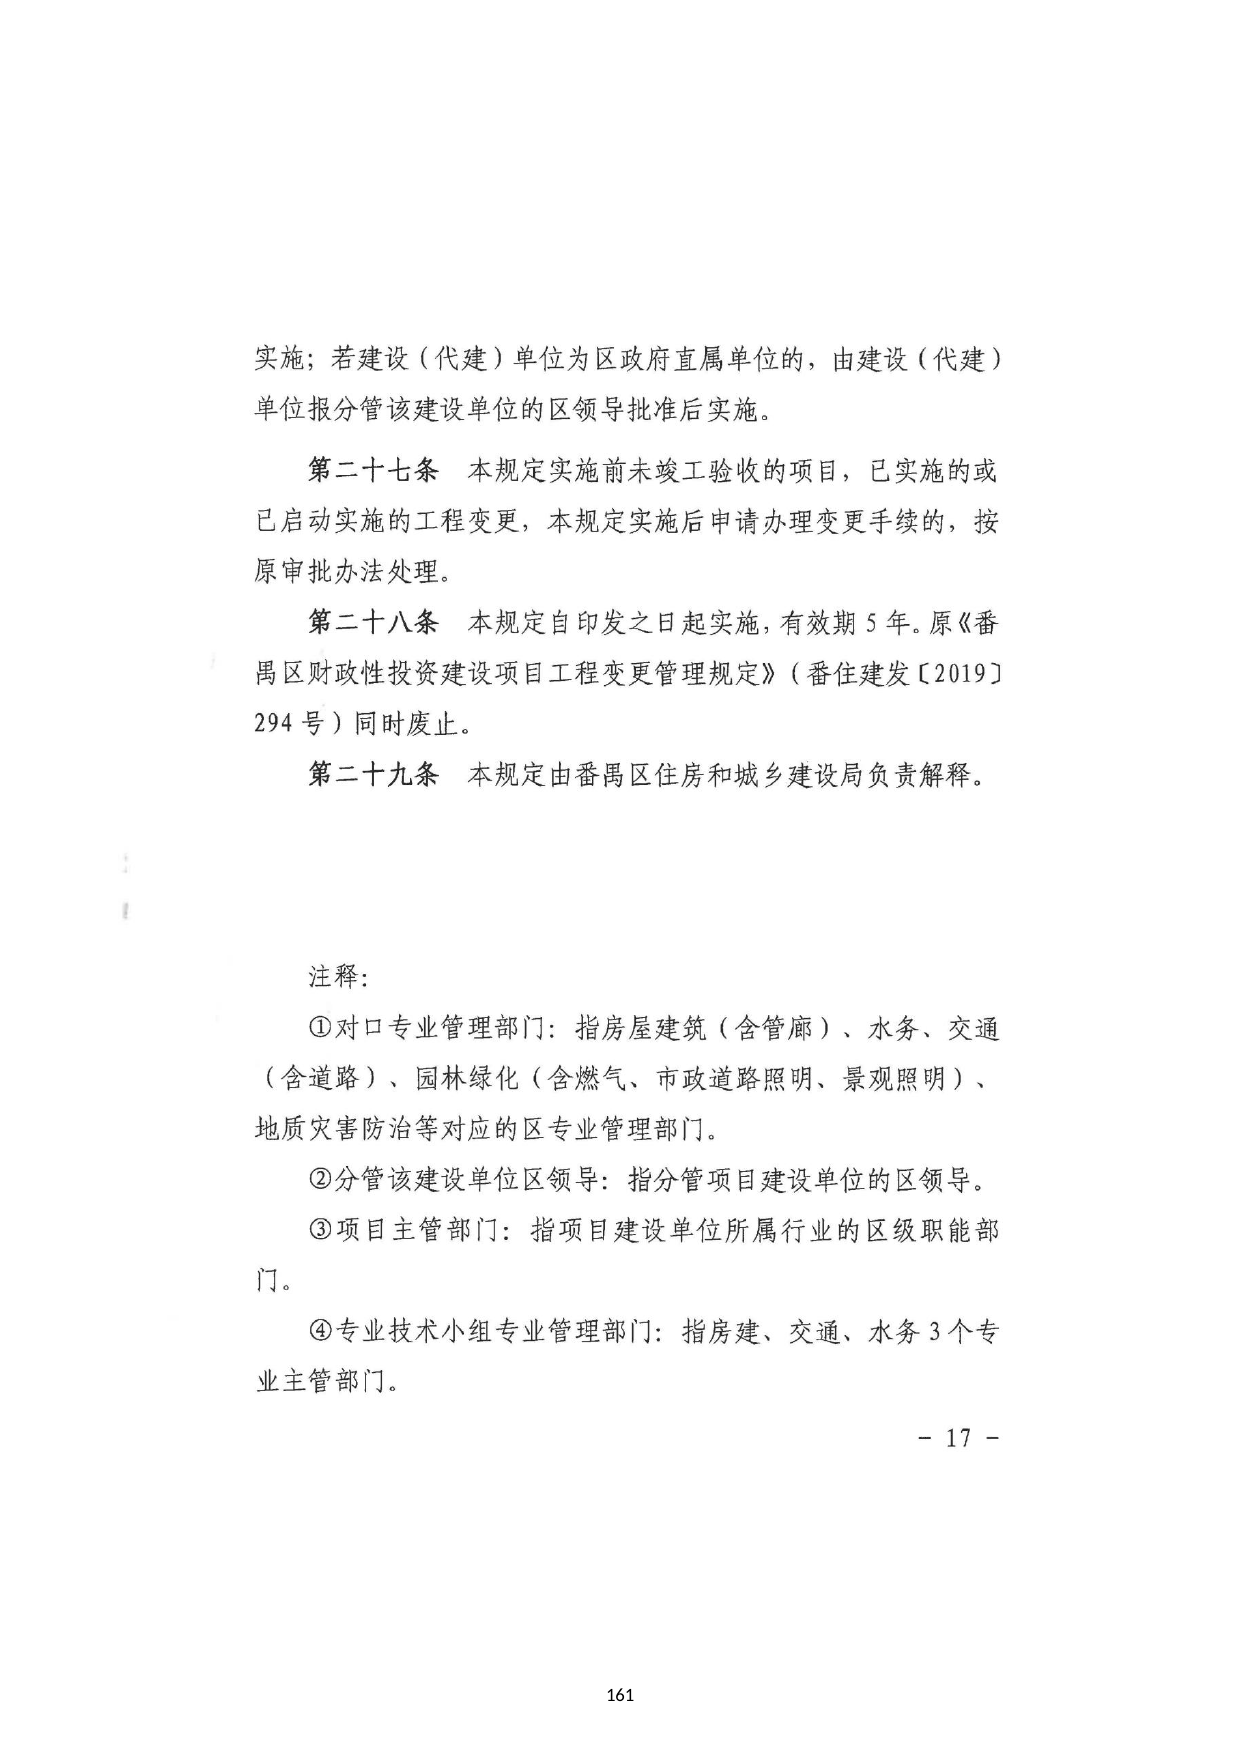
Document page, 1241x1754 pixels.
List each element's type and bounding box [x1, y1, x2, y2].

picture [118, 147, 1122, 1567]
